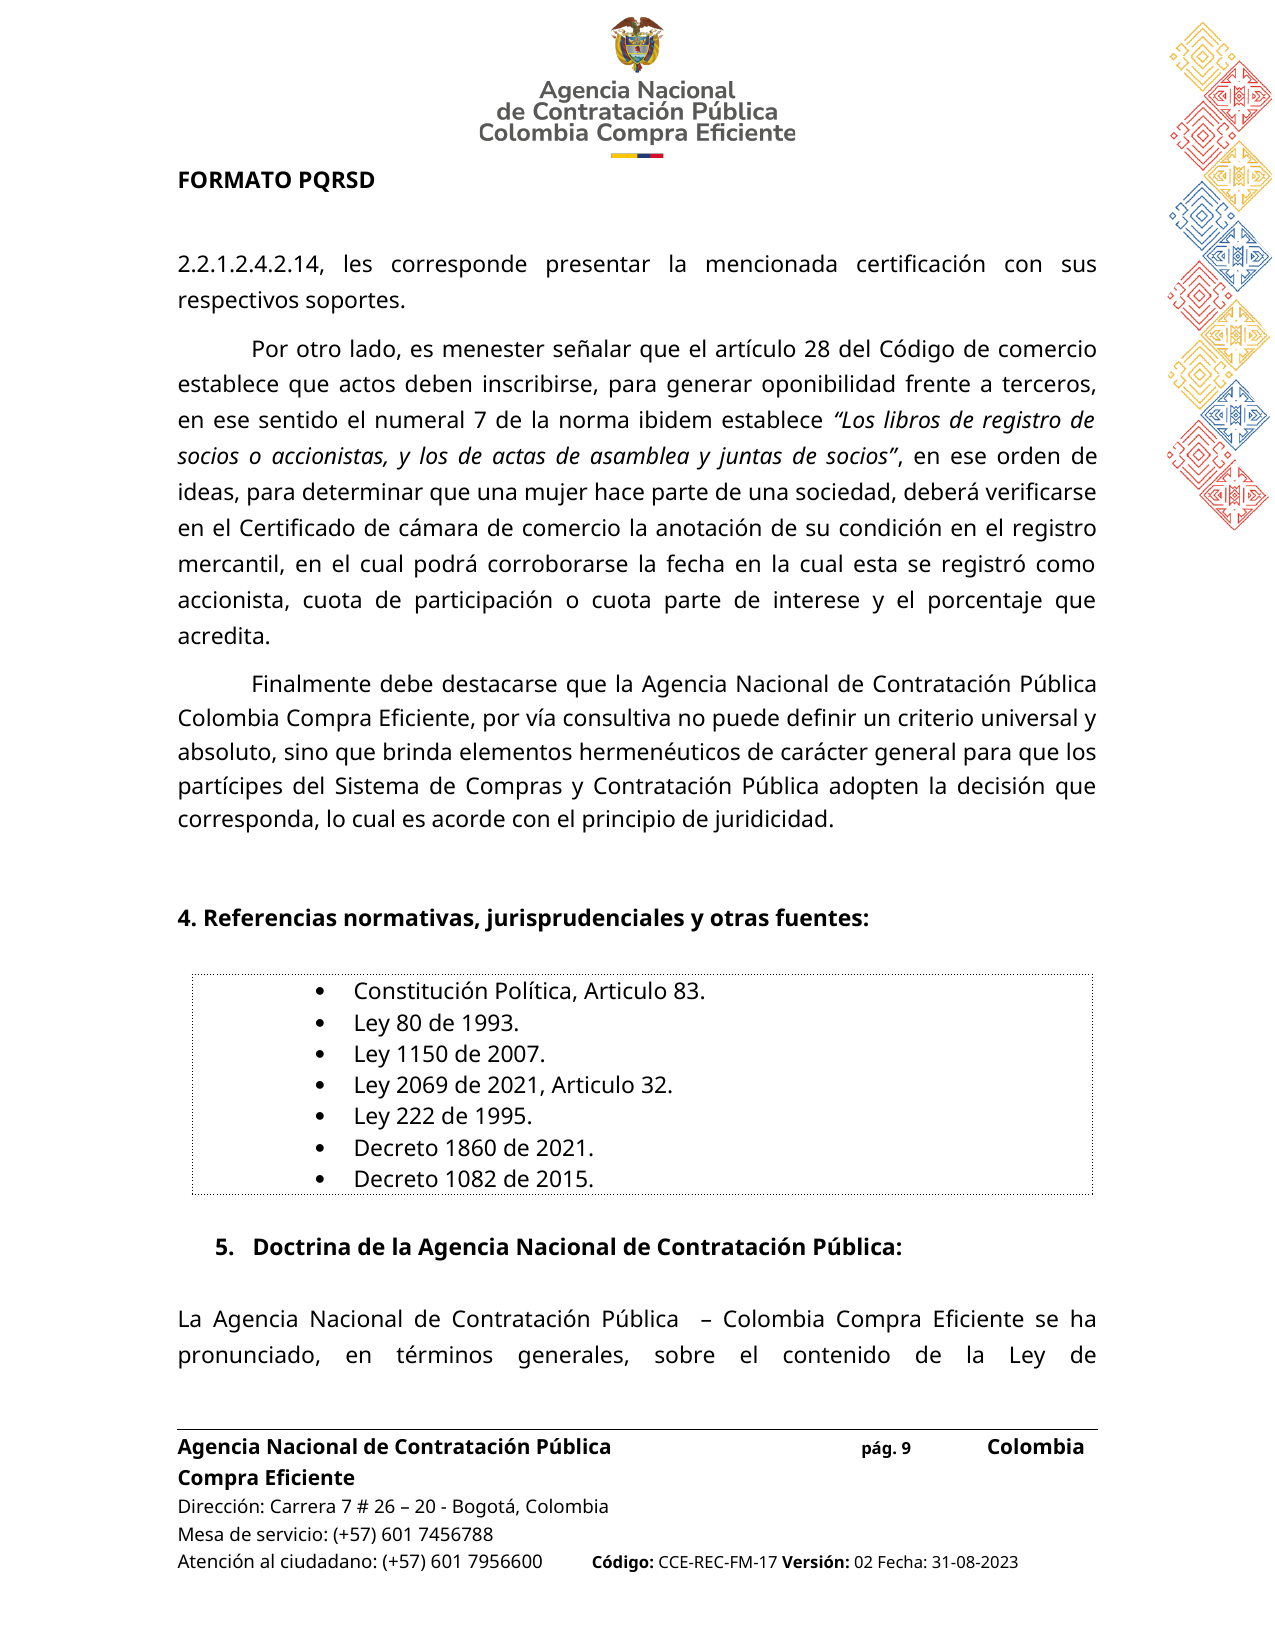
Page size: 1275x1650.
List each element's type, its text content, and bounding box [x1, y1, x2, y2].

text Por otro lado, es menester señalar que el artículo 28 del Código de comercio establece que actos deben inscribirse, para generar oponibilidad frente a terceros, en ese sentido el numeral 7 de la norma ibidem establece “Los libros de registro de socios o accionistas, y los de actas de asamblea y juntas de socios”, en ese orden de ideas, para determinar que una mujer hace parte de una sociedad, deberá verificarse en el Certificado de cámara de comercio la anotación de su condición en el registro mercantil, en el cual podrá corroborarse la fecha en la cual esta se registró como accionista, cuota de participación o cuota parte de interese y el porcentaje que acredita. [177, 332, 1098, 651]
picture [479, 17, 796, 158]
text 4. Referencias normativas, jurisprudenciales y otras fuentes: [177, 902, 1098, 933]
picture [1165, 22, 1272, 528]
text Finalmente debe destacarse que la Agencia Nacional de Contratación Pública Colombia Compra Eficiente, por vía consultiva no puede definir un criterio universal y absoluto, sino que brinda elementos hermenéuticos de carácter general para que los partícipes del Sistema de Compras y Contratación Pública adopten la decisión que corresponda, lo cual es acorde con el principio de juridicidad. [177, 668, 1098, 835]
table_header Constitución Política, Articulo 83. Ley 80 de 1993. Ley 1150 de 2007. Ley 2069 de 2021, Articulo 32. Ley 222 de 1995. Decreto 1860 de 2021. Decreto 1082 de 2015. [192, 974, 1093, 1194]
list Doctrina de la Agencia Nacional de Contratación Pública: [215, 1231, 1098, 1262]
